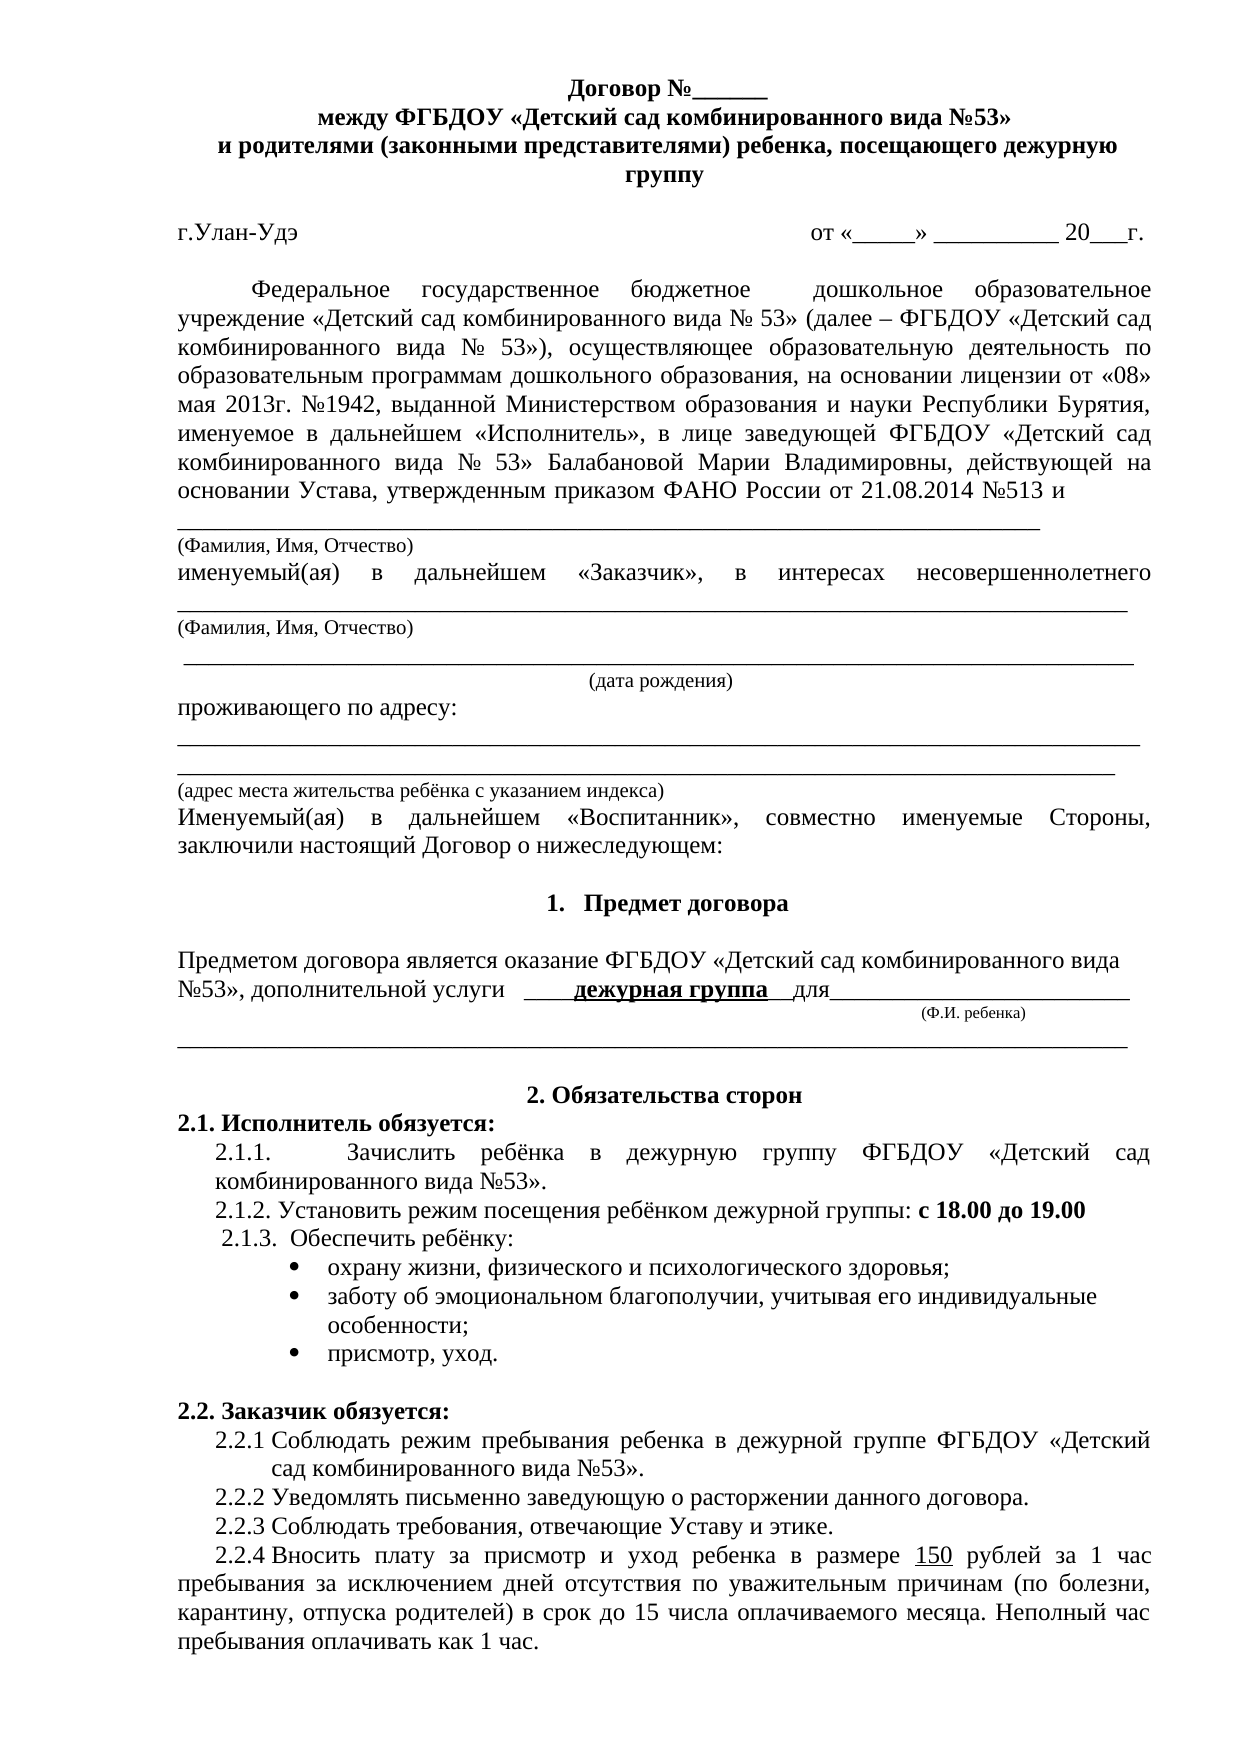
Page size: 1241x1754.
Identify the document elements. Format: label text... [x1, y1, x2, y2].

list Предмет договора [183, 888, 1152, 917]
text Именуемый(ая) в дальнейшем «Воспитанник», совместно именуемые Стороны, заключили настоящий Договор о нижеследующем: [177, 802, 1152, 859]
text 2.1. Исполнитель обязуется: [177, 1108, 1152, 1137]
text 2.1.3. Обеспечить ребёнку: [177, 1223, 1152, 1252]
text (дата рождения) [177, 667, 1152, 692]
text Предметом договора является оказание ФГБДОУ «Детский сад комбинированного вида №53», дополнительной услуги ____дежурная группа__для________________________ [177, 946, 1152, 1003]
text 2. Обязательства сторон [177, 1080, 1152, 1108]
text ________________________________________________________________________________________________________________________________________________________ (адрес места жительства ребёнка с указанием индекса) [177, 720, 1152, 802]
list присмотр, уход. [290, 1338, 1152, 1367]
title и родителями (законными представителями) ребенка, посещающего дежурную группу [177, 131, 1152, 188]
list Вносить плату за присмотр и уход ребенка в размере 150 рублей за 1 час пребывания за исключением дней отсутствия по уважительным причинам (по болезни, карантину, отпуска родителей) в срок до 15 числа оплачиваемого месяца. Неполный час пребывания оплачивать как 1 час. [177, 1540, 1152, 1655]
title Договор №______ [177, 73, 1152, 102]
text Федеральное государственное бюджетное дошкольное образовательное учреждение «Детский сад комбинированного вида № 53» (далее – ФГБДОУ «Детский сад комбинированного вида № 53»), осуществляющее образовательную деятельность по образовательным программам дошкольного образования, на основании лицензии от «08» мая 2013г. №1942, выданной Министерством образования и науки Республики Бурятия, именуемое в дальнейшем «Исполнитель», в лице заведующей ФГБДОУ «Детский сад комбинированного вида № 53» Балабановой Марии Владимировны, действующей на основании Устава, утвержденным приказом ФАНО России от 21.08.2014 №513 и _____________________________________________________________________ (Фамилия, Имя, Отчество) [177, 274, 1152, 557]
list заботу об эмоциональном благополучии, учитывая его индивидуальные особенности; [290, 1281, 1152, 1338]
text ____________________________________________________________________________ [177, 1022, 1152, 1051]
text (Ф.И. ребенка) [177, 1003, 1152, 1022]
text именуемый(ая) в дальнейшем «Заказчик», в интересах несовершеннолетнего ____________________________________________________________________________ (Фамилия, Имя, Отчество) [177, 557, 1152, 639]
list Уведомлять письменно заведующую о расторжении данного договора. [215, 1482, 1152, 1511]
text ____________________________________________________________________________ [177, 639, 1152, 667]
text проживающего по адресу: [177, 692, 1152, 720]
list охрану жизни, физического и психологического здоровья; [290, 1252, 1152, 1281]
text 2.2. Заказчик обязуется: [177, 1396, 1152, 1425]
title между ФГБДОУ «Детский сад комбинированного вида №53» [177, 102, 1152, 131]
text г.Улан-Удэ от «_____» __________ 20___г. [177, 217, 1152, 246]
text 2.1.2. Установить режим посещения ребёнком дежурной группы: с 18.00 до 19.00 [215, 1195, 1152, 1223]
list Соблюдать режим пребывания ребенка в дежурной группе ФГБДОУ «Детский сад комбинированного вида №53». [215, 1425, 1152, 1482]
list Соблюдать требования, отвечающие Уставу и этике. [177, 1511, 1152, 1540]
text 2.1.1. Зачислить ребёнка в дежурную группу ФГБДОУ «Детский сад комбинированного вида №53». [215, 1137, 1152, 1195]
